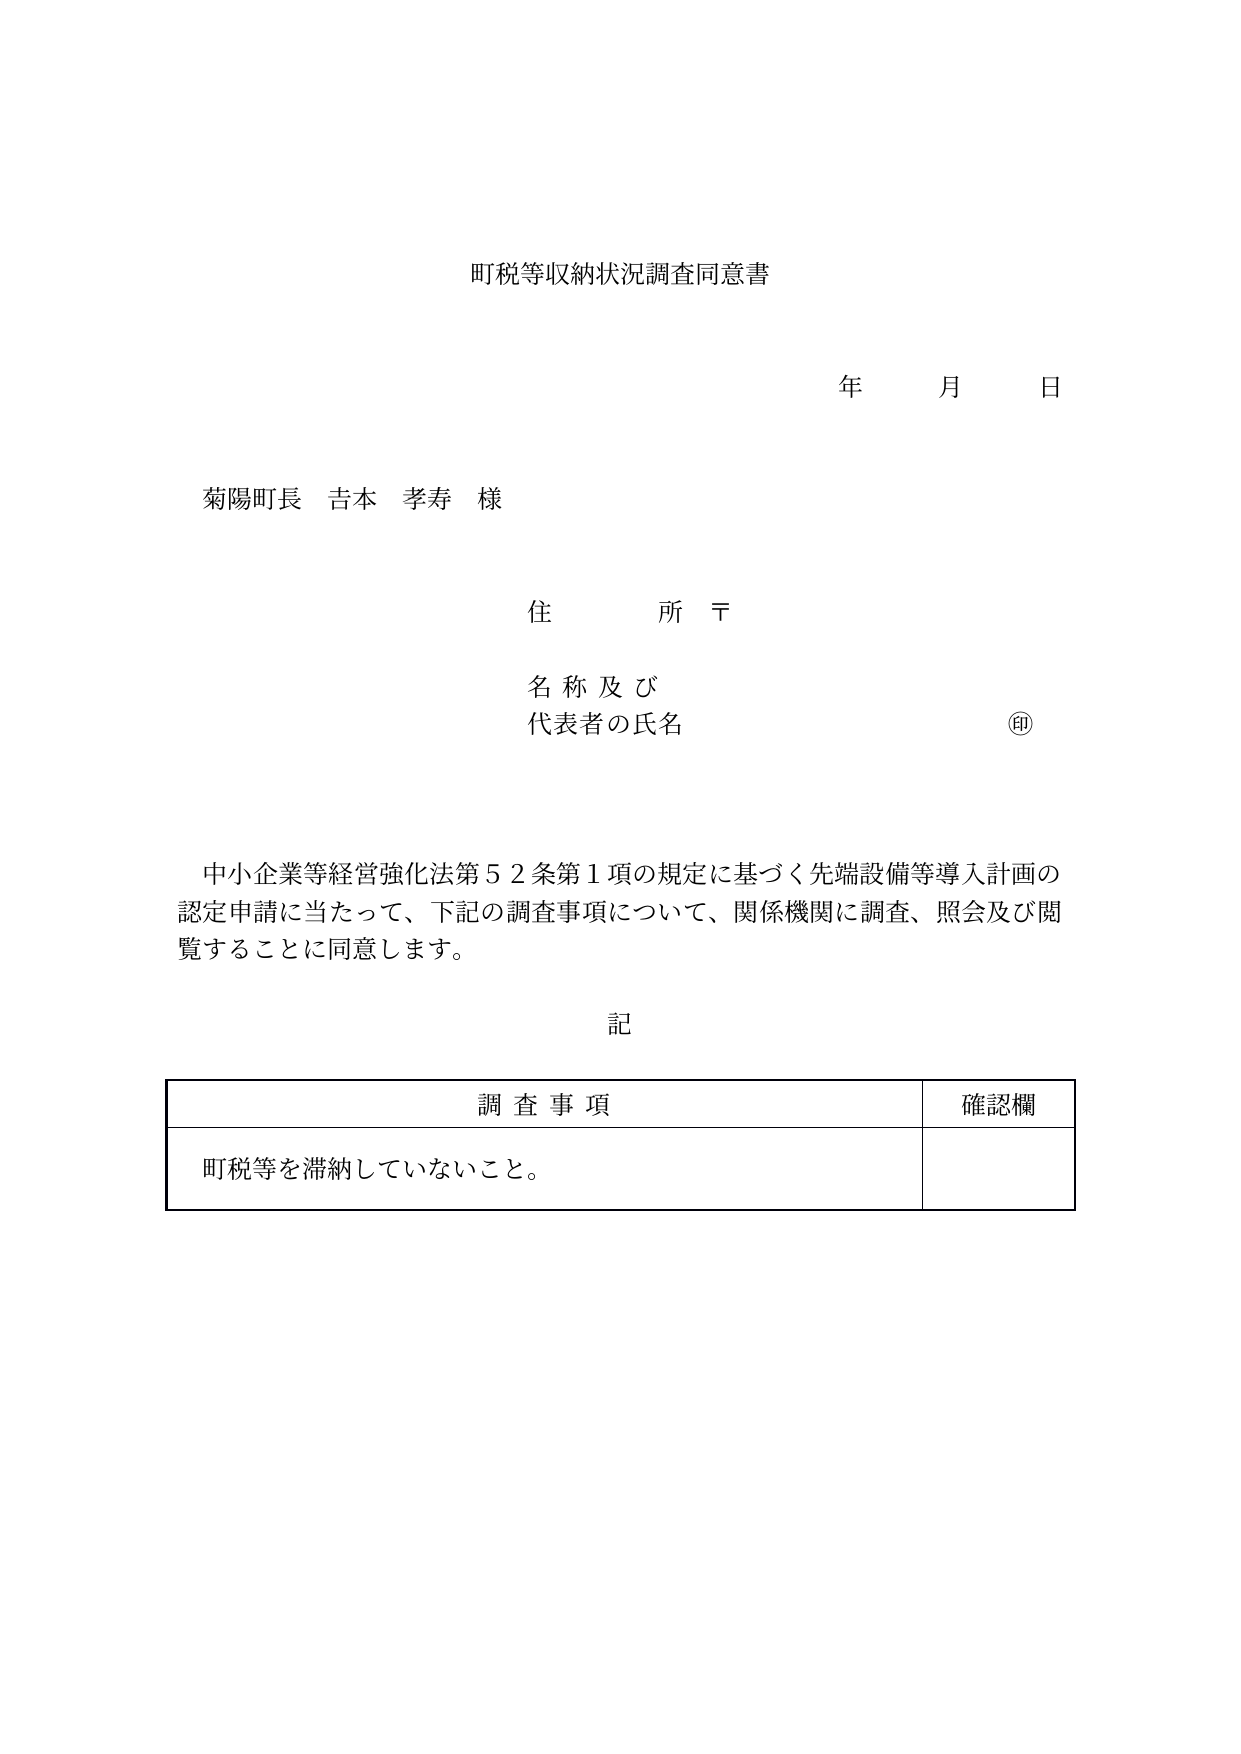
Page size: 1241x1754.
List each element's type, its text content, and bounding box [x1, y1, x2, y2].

table_cell 町税等を滞納していないこと。 [168, 1128, 922, 1208]
text 年 月 日 [177, 367, 1063, 404]
subtitle 記 [177, 1004, 1063, 1042]
table_header 調査事項 [168, 1081, 922, 1127]
text 町税等収納状況調査同意書 [177, 254, 1063, 292]
text 菊陽町長 𠮷本 孝寿 様 [177, 479, 1063, 517]
table_header 確認欄 [923, 1081, 1074, 1127]
text 代表者の氏名 ㊞ [527, 704, 1063, 742]
text 中小企業等経営強化法第５２条第１項の規定に基づく先端設備等導入計画の認定申請に当たって、下記の調査事項について、関係機関に調査、照会及び閲覧することに同意します。 [177, 854, 1063, 967]
text 名称及び [527, 667, 1063, 704]
text 住 所 〒 [527, 592, 1063, 629]
table_cell [923, 1128, 1074, 1208]
